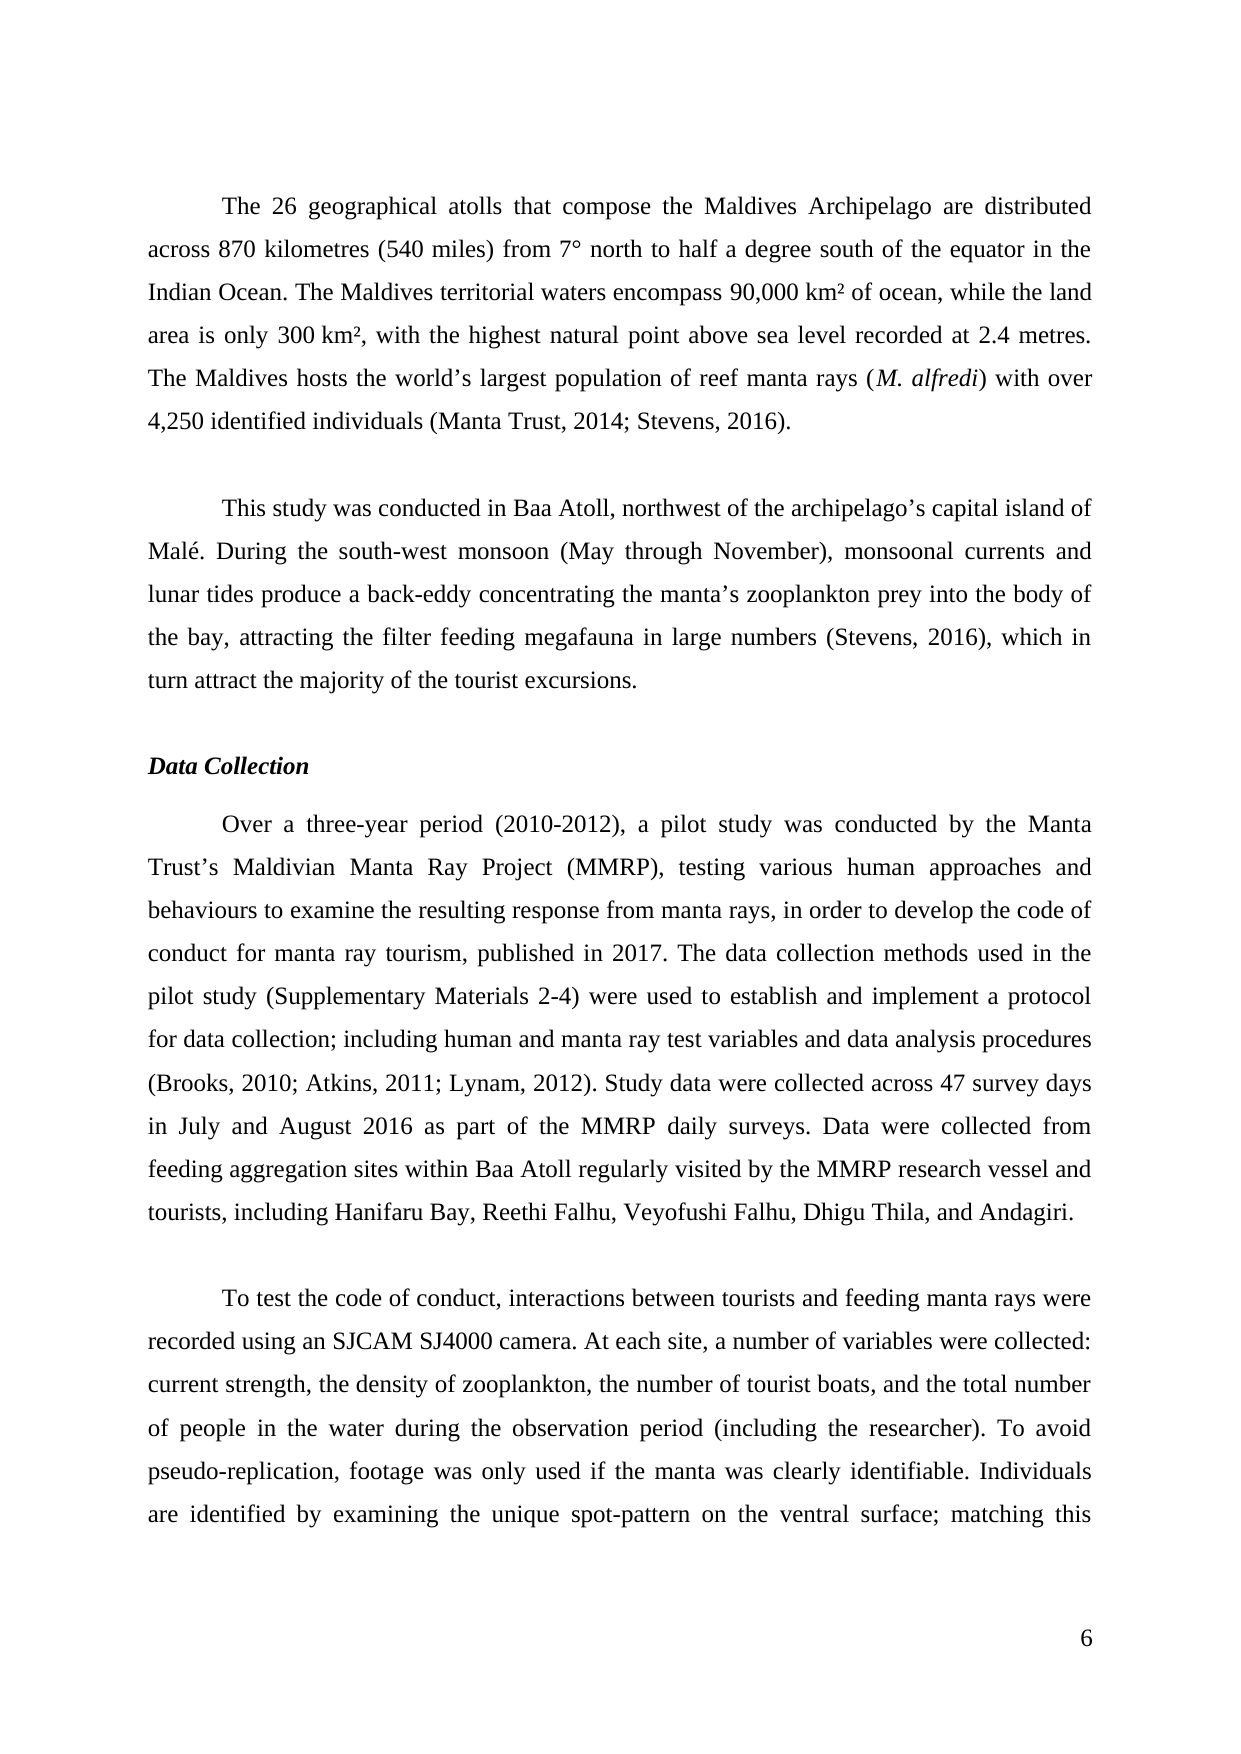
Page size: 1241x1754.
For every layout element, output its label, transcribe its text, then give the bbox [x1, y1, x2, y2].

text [148, 1283, 1092, 1528]
text Data Collection [148, 751, 1092, 780]
text Over a three-year period (2010-2012), a pilot study was conducted by the Manta Trust’s Maldivian Manta Ray Project (MMRP), testing various human approaches and behaviours to examine the resulting response from manta rays, in order to develop the code of conduct for manta ray tourism, published in 2017. The data collection methods used in the pilot study (Supplementary Materials 2-4) were used to establish and implement a protocol for data collection; including human and manta ray test variables and data analysis procedures (Brooks, 2010; Atkins, 2011; Lynam, 2012). Study data were collected across 47 survey days in July and August 2016 as part of the MMRP daily surveys. Data were collected from feeding aggregation sites within Baa Atoll regularly visited by the MMRP research vessel and tourists, including Hanifaru Bay, Reethi Falhu, Veyofushi Falhu, Dhigu Thila, and Andagiri. [148, 809, 1092, 1226]
text The 26 geographical atolls that compose the Maldives Archipelago are distributed across 870 kilometres (540 miles) from 7° north to half a degree south of the equator in the Indian Ocean. The Maldives territorial waters encompass 90,000 km² of ocean, while the land area is only 300 km², with the highest natural point above sea level recorded at 2.4 metres. The Maldives hosts the world’s largest population of reef manta rays (M. alfredi) with over 4,250 identified individuals (Manta Trust, 2014; Stevens, 2016). [148, 191, 1092, 435]
text This study was conducted in Baa Atoll, northwest of the archipelago’s capital island of Malé. During the south-west monsoon (May through November), monsoonal currents and lunar tides produce a back-eddy concentrating the manta’s zooplankton prey into the body of the bay, attracting the filter feeding megafauna in large numbers (Stevens, 2016), which in turn attract the majority of the tourist excursions. [148, 493, 1092, 694]
